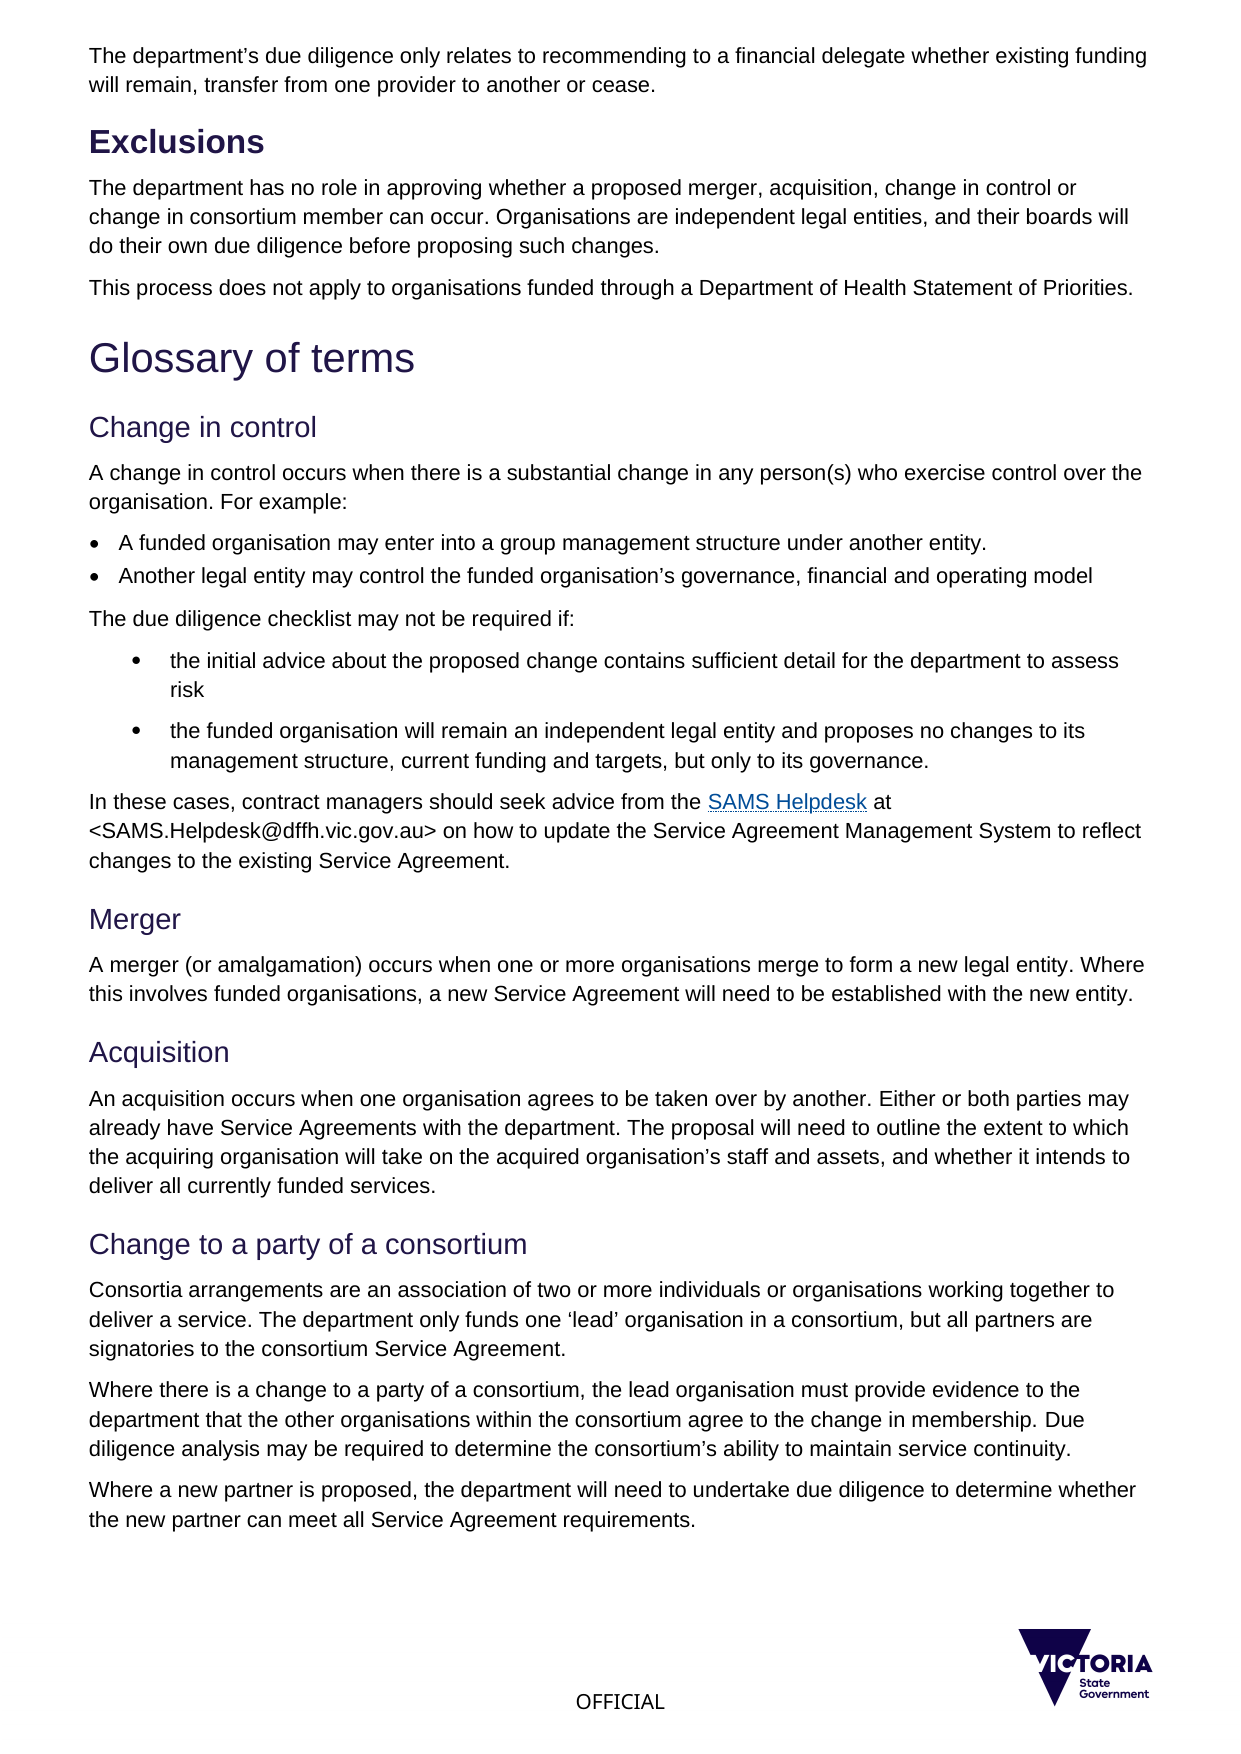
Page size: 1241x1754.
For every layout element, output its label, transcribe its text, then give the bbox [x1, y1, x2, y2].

list the funded organisation will remain an independent legal entity and proposes no changes to its management structure, current funding and targets, but only to its governance. [132, 714, 1152, 773]
text An acquisition occurs when one organisation agrees to be taken over by another. Either or both parties may already have Service Agreements with the department. The proposal will need to outline the extent to which the acquiring organisation will take on the acquired organisation’s staff and assets, and whether it intends to deliver all currently funded services. [89, 1081, 1152, 1198]
text A change in control occurs when there is a substantial change in any person(s) who exercise control over the organisation. For example: [89, 456, 1152, 514]
subtitle Merger [89, 902, 1152, 935]
text A funded organisation may enter into a group management structure under another entity. [89, 527, 1152, 556]
text A merger (or amalgamation) occurs when one or more organisations merge to form a new legal entity. Where this involves funded organisations, a new Service Agreement will need to be established with the new entity. [89, 948, 1152, 1006]
text The department has no role in approving whether a proposed merger, acquisition, change in control or change in consortium member can occur. Organisations are independent legal entities, and their boards will do their own due diligence before proposing such changes. [89, 170, 1152, 258]
subtitle Change in control [89, 410, 1152, 443]
list the initial advice about the proposed change contains sufficient detail for the department to assess risk [132, 643, 1152, 702]
picture [1, 1623, 1241, 1754]
subtitle Acquisition [89, 1035, 1152, 1069]
text The department’s due diligence only relates to recommending to a financial delegate whether existing funding will remain, transfer from one provider to another or cease. [89, 39, 1152, 98]
text Another legal entity may control the funded organisation’s governance, financial and operating model [89, 560, 1152, 589]
subtitle Change to a party of a consortium [89, 1227, 1152, 1261]
text Consortia arrangements are an association of two or more individuals or organisations working together to deliver a service. The department only funds one ‘lead’ organisation in a consortium, but all partners are signatories to the consortium Service Agreement. [89, 1273, 1152, 1361]
text This process does not apply to organisations funded through a Department of Health Statement of Priorities. [89, 270, 1152, 299]
list In these cases, contract managers should seek advice from the SAMS Helpdesk at <SAMS.Helpdesk@dffh.vic.gov.au> on how to update the Service Agreement Management System to reflect changes to the existing Service Agreement. [89, 785, 1152, 873]
subtitle Exclusions [89, 123, 1152, 161]
text The due diligence checklist may not be required if: [89, 602, 1152, 631]
text Where a new partner is proposed, the department will need to undertake due diligence to determine whether the new partner can meet all Service Agreement requirements. [89, 1473, 1152, 1532]
text Where there is a change to a party of a consortium, the lead organisation must provide evidence to the department that the other organisations within the consortium agree to the change in membership. Due diligence analysis may be required to determine the consortium’s ability to maintain service continuity. [89, 1373, 1152, 1461]
subtitle Glossary of terms [89, 333, 1152, 381]
